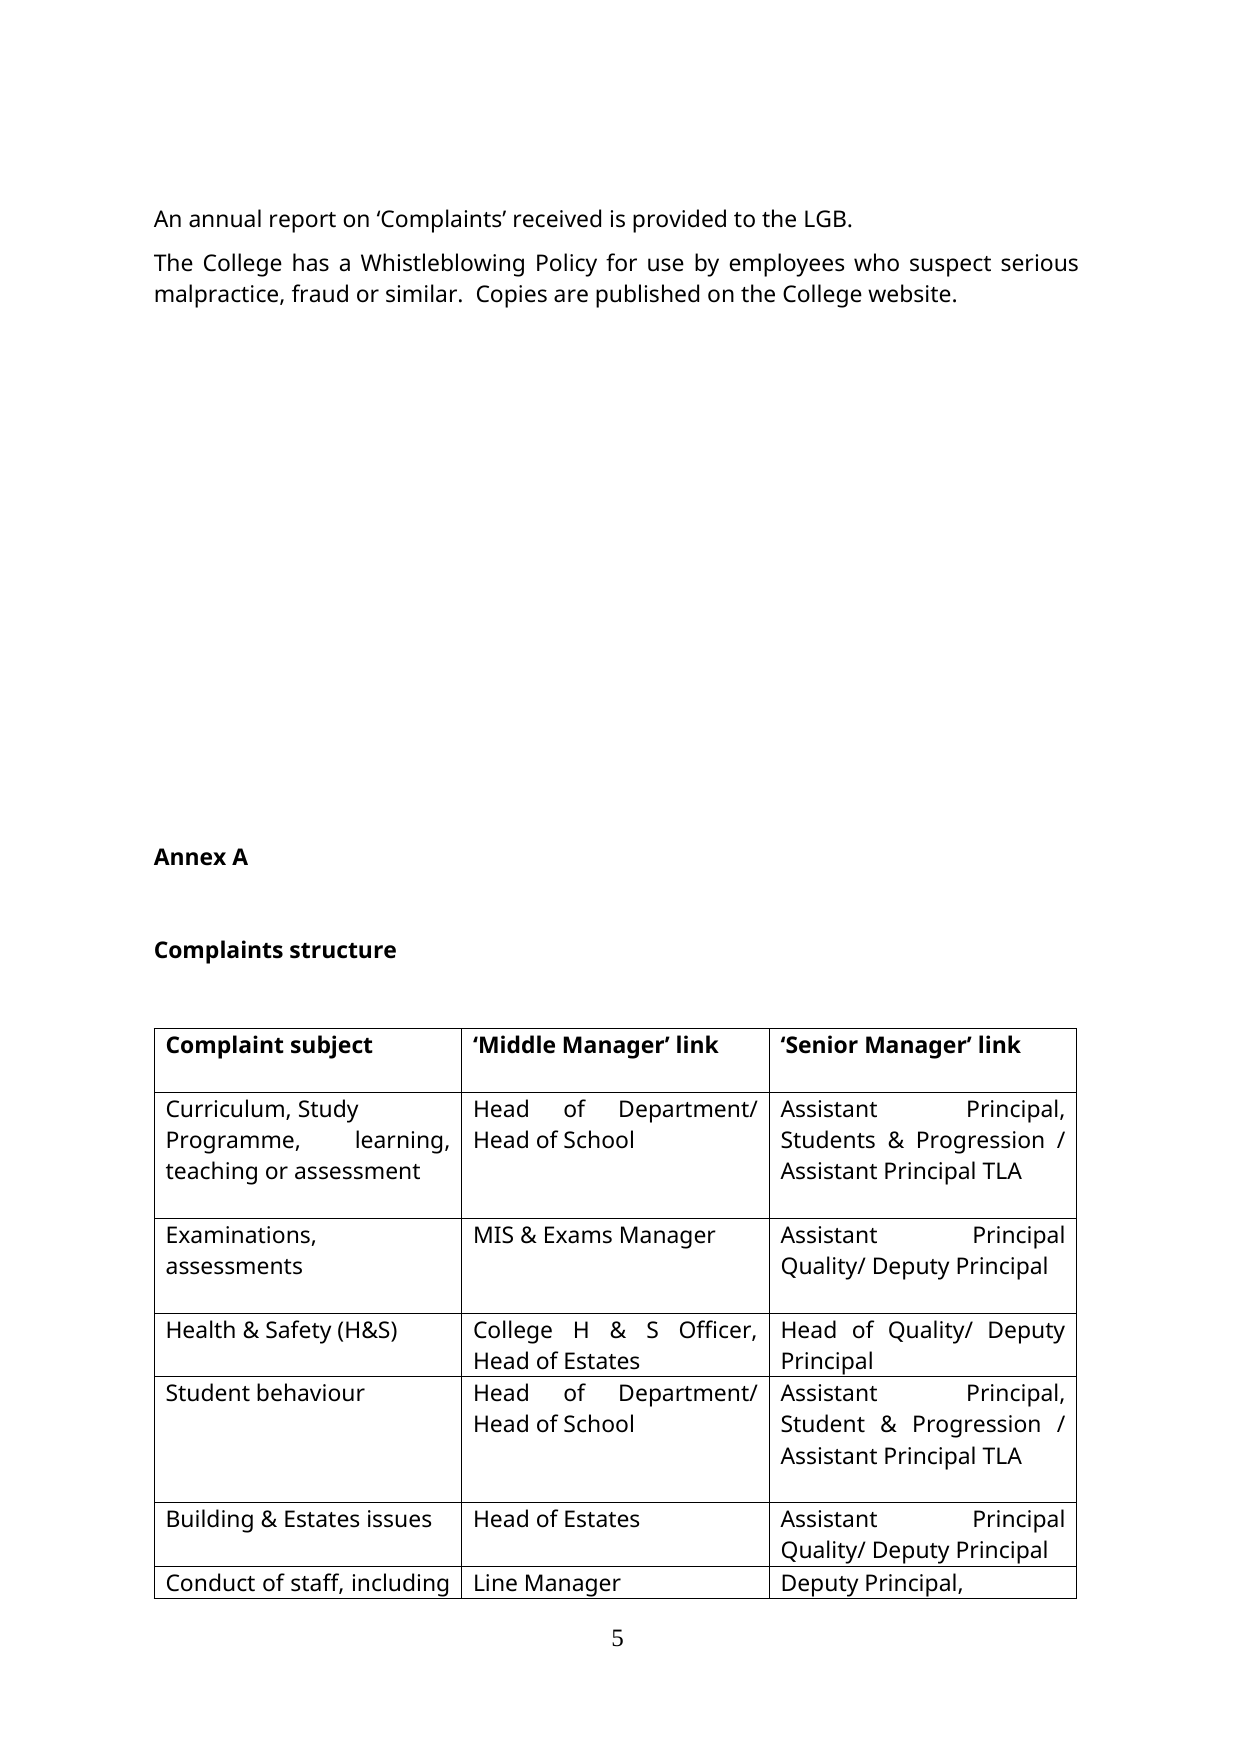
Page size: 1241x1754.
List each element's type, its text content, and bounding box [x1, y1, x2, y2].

table_cell Health & Safety (H&S) [155, 1314, 461, 1376]
table_cell Head of Department/ Head of School [462, 1377, 769, 1502]
table_cell Building & Estates issues [155, 1503, 461, 1566]
table_cell Student behaviour [155, 1377, 461, 1502]
text An annual report on ‘Complaints’ received is provided to the LGB. [153, 203, 1081, 234]
table_cell College H & S Officer, Head of Estates [462, 1314, 769, 1376]
table_cell MIS & Exams Manager [462, 1219, 769, 1313]
table_header ‘Middle Manager’ link [462, 1029, 769, 1092]
text The College has a Whistleblowing Policy for use by employees who suspect serious malpractice, fraud or similar. Copies are published on the College website. [153, 247, 1081, 309]
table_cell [155, 1567, 461, 1598]
table_cell Assistant Principal, Student & Progression / Assistant Principal TLA [770, 1377, 1076, 1502]
table_cell Assistant Principal Quality/ Deputy Principal [770, 1503, 1076, 1566]
text Complaints structure [153, 934, 1081, 966]
table_header Complaint subject [155, 1029, 461, 1092]
table_cell Assistant Principal Quality/ Deputy Principal [770, 1219, 1076, 1313]
table_cell Head of Quality/ Deputy Principal [770, 1314, 1076, 1376]
table_header ‘Senior Manager’ link [770, 1029, 1076, 1092]
text Annex A [153, 841, 1081, 872]
table_cell Assistant Principal, Students & Progression / Assistant Principal TLA [770, 1093, 1076, 1218]
table_cell Deputy Principal, [770, 1567, 1076, 1598]
table_cell Line Manager [462, 1567, 769, 1598]
table_cell Curriculum, Study Programme, learning, teaching or assessment [155, 1093, 461, 1218]
table_cell Head of Estates [462, 1503, 769, 1566]
table_cell Examinations, assessments [155, 1219, 461, 1313]
table_cell Head of Department/ Head of School [462, 1093, 769, 1218]
